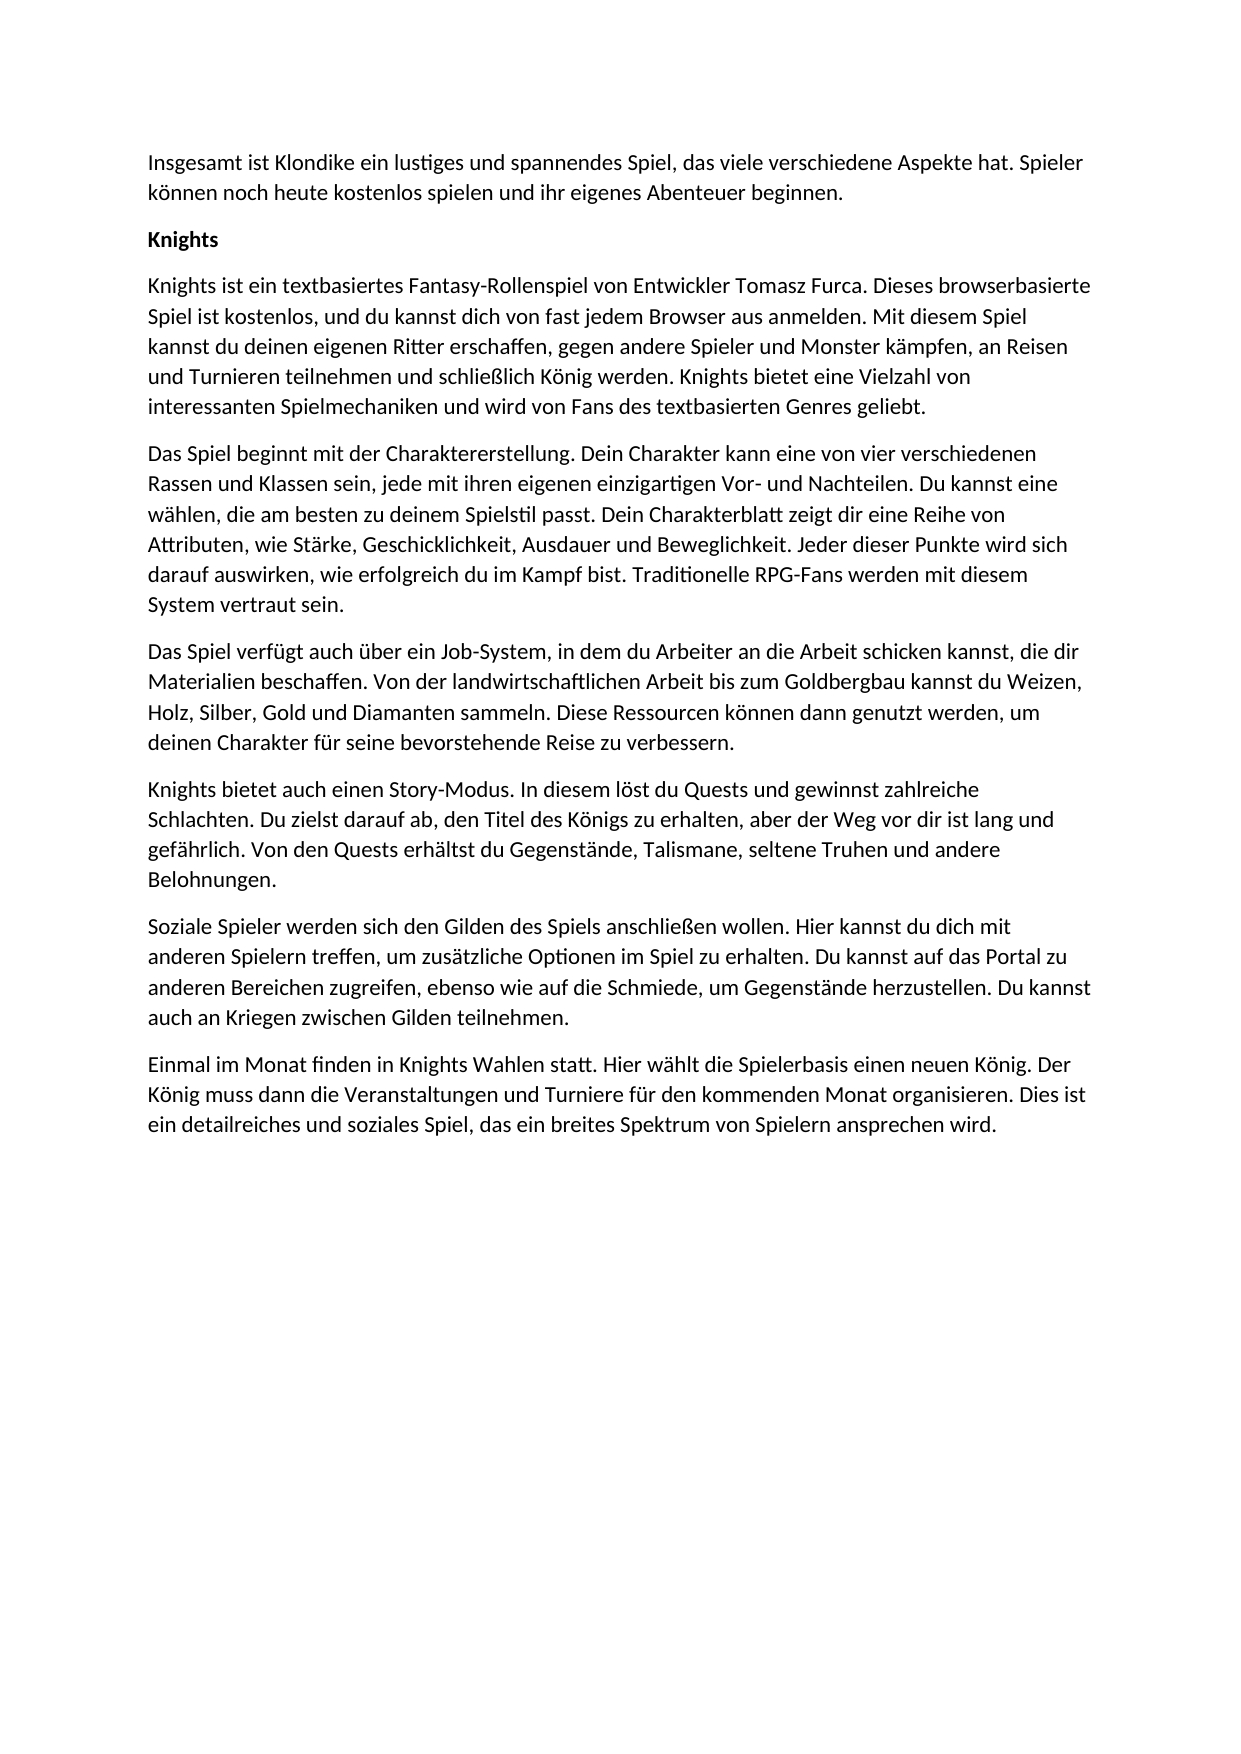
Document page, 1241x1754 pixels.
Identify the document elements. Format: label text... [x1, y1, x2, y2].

text Knights [148, 225, 1093, 253]
text Insgesamt ist Klondike ein lustiges und spannendes Spiel, das viele verschiedene Aspekte hat. Spieler können noch heute kostenlos spielen und ihr eigenes Abenteuer beginnen. [148, 148, 1093, 206]
text Das Spiel verfügt auch über ein Job-System, in dem du Arbeiter an die Arbeit schicken kannst, die dir Materialien beschaffen. Von der landwirtschaftlichen Arbeit bis zum Goldbergbau kannst du Weizen, Holz, Silber, Gold und Diamanten sammeln. Diese Ressourcen können dann genutzt werden, um deinen Charakter für seine bevorstehende Reise zu verbessern. [148, 637, 1093, 756]
text Knights ist ein textbasiertes Fantasy-Rollenspiel von Entwickler Tomasz Furca. Dieses browserbasierte Spiel ist kostenlos, und du kannst dich von fast jedem Browser aus anmelden. Mit diesem Spiel kannst du deinen eigenen Ritter erschaffen, gegen andere Spieler und Monster kämpfen, an Reisen und Turnieren teilnehmen und schließlich König werden. Knights bietet eine Vielzahl von interessanten Spielmechaniken und wird von Fans des textbasierten Genres geliebt. [148, 272, 1093, 420]
text Einmal im Monat finden in Knights Wahlen statt. Hier wählt die Spielerbasis einen neuen König. Der König muss dann die Veranstaltungen und Turniere für den kommenden Monat organisieren. Dies ist ein detailreiches und soziales Spiel, das ein breites Spektrum von Spielern ansprechen wird. [148, 1050, 1093, 1138]
text Das Spiel beginnt mit der Charaktererstellung. Dein Charakter kann eine von vier verschiedenen Rassen und Klassen sein, jede mit ihren eigenen einzigartigen Vor- und Nachteilen. Du kannst eine wählen, die am besten zu deinem Spielstil passt. Dein Charakterblatt zeigt dir eine Reihe von Attributen, wie Stärke, Geschicklichkeit, Ausdauer und Beweglichkeit. Jeder dieser Punkte wird sich darauf auswirken, wie erfolgreich du im Kampf bist. Traditionelle RPG-Fans werden mit diesem System vertraut sein. [148, 439, 1093, 618]
text Soziale Spieler werden sich den Gilden des Spiels anschließen wollen. Hier kannst du dich mit anderen Spielern treffen, um zusätzliche Optionen im Spiel zu erhalten. Du kannst auf das Portal zu anderen Bereichen zugreifen, ebenso wie auf die Schmiede, um Gegenstände herzustellen. Du kannst auch an Kriegen zwischen Gilden teilnehmen. [148, 912, 1093, 1031]
text Knights bietet auch einen Story-Modus. In diesem löst du Quests und gewinnst zahlreiche Schlachten. Du zielst darauf ab, den Titel des Königs zu erhalten, aber der Weg vor dir ist lang und gefährlich. Von den Quests erhältst du Gegenstände, Talismane, seltene Truhen und andere Belohnungen. [148, 775, 1093, 893]
